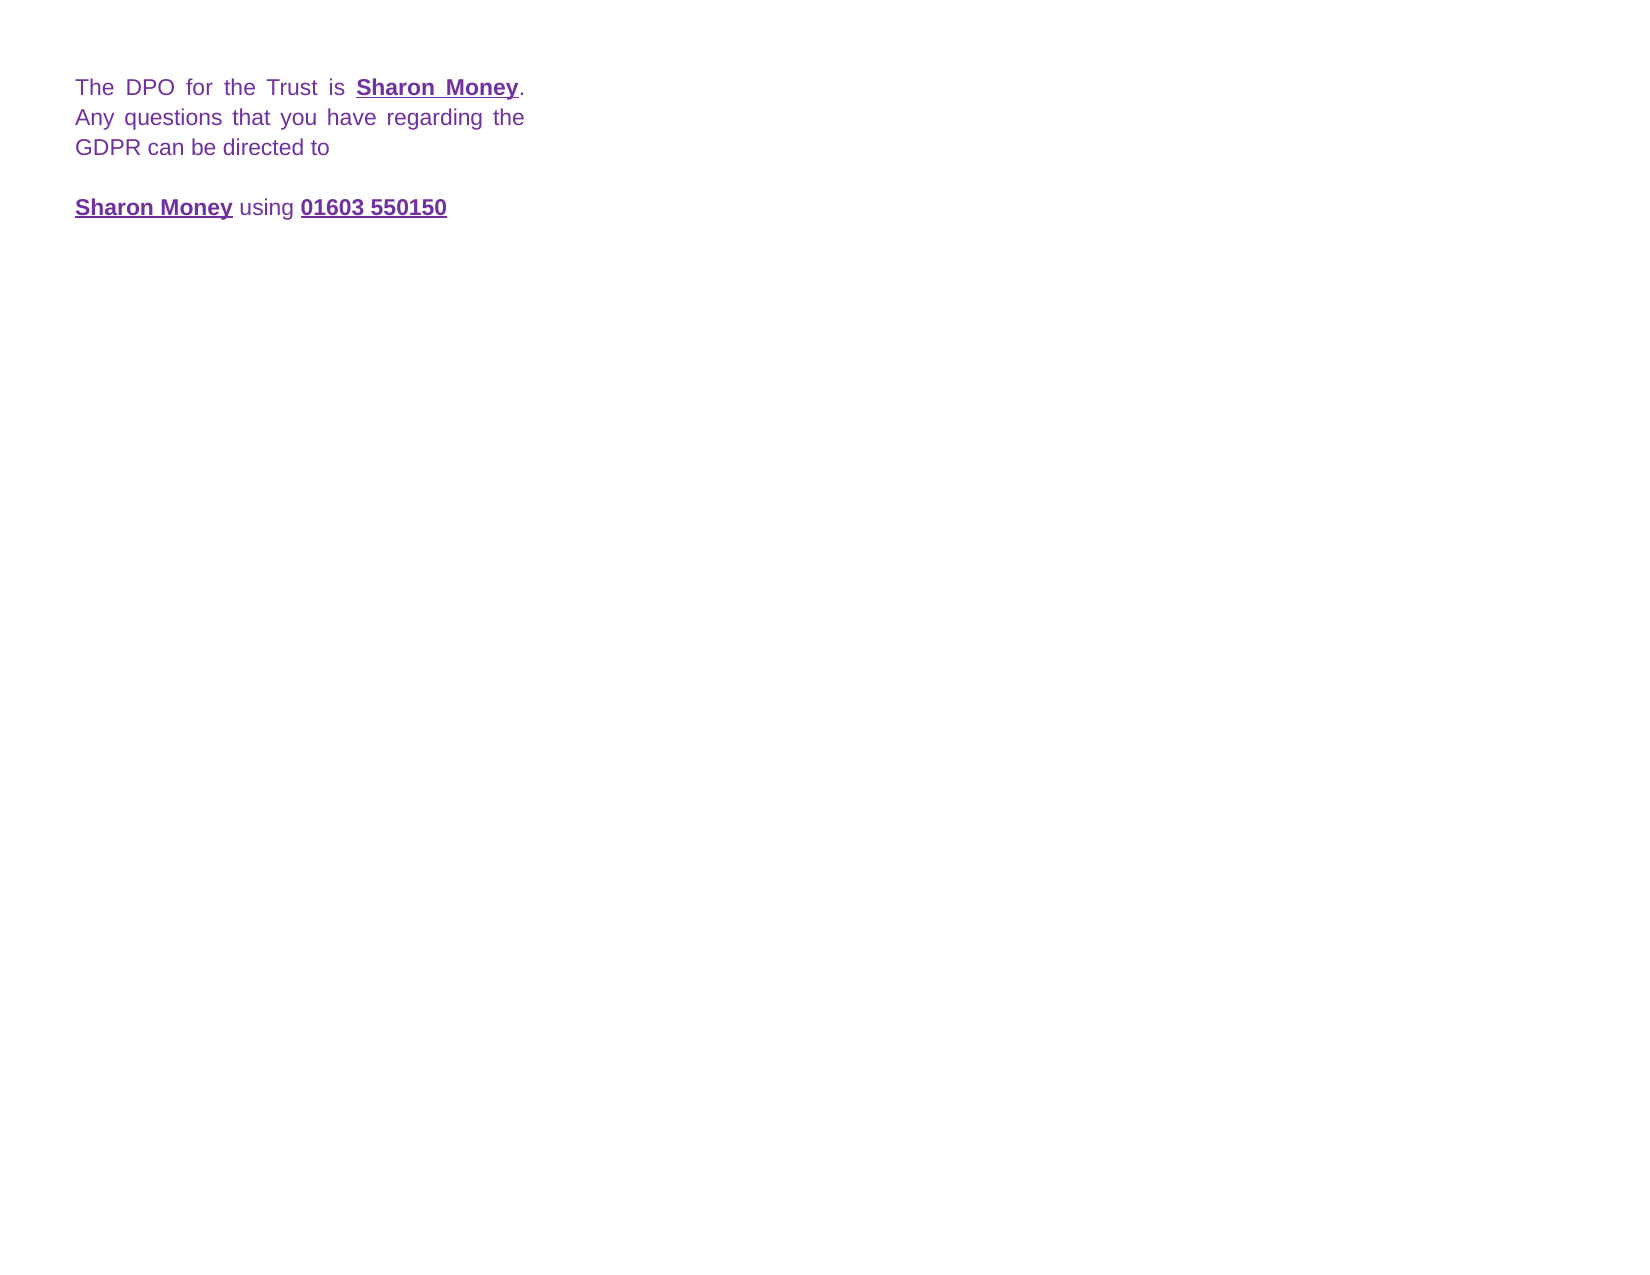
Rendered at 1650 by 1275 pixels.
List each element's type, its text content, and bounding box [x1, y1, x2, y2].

text Sharon Money using 01603 550150 [75, 194, 525, 220]
text The DPO for the Trust is Sharon Money. Any questions that you have regarding the GDPR can be directed to [75, 74, 525, 161]
